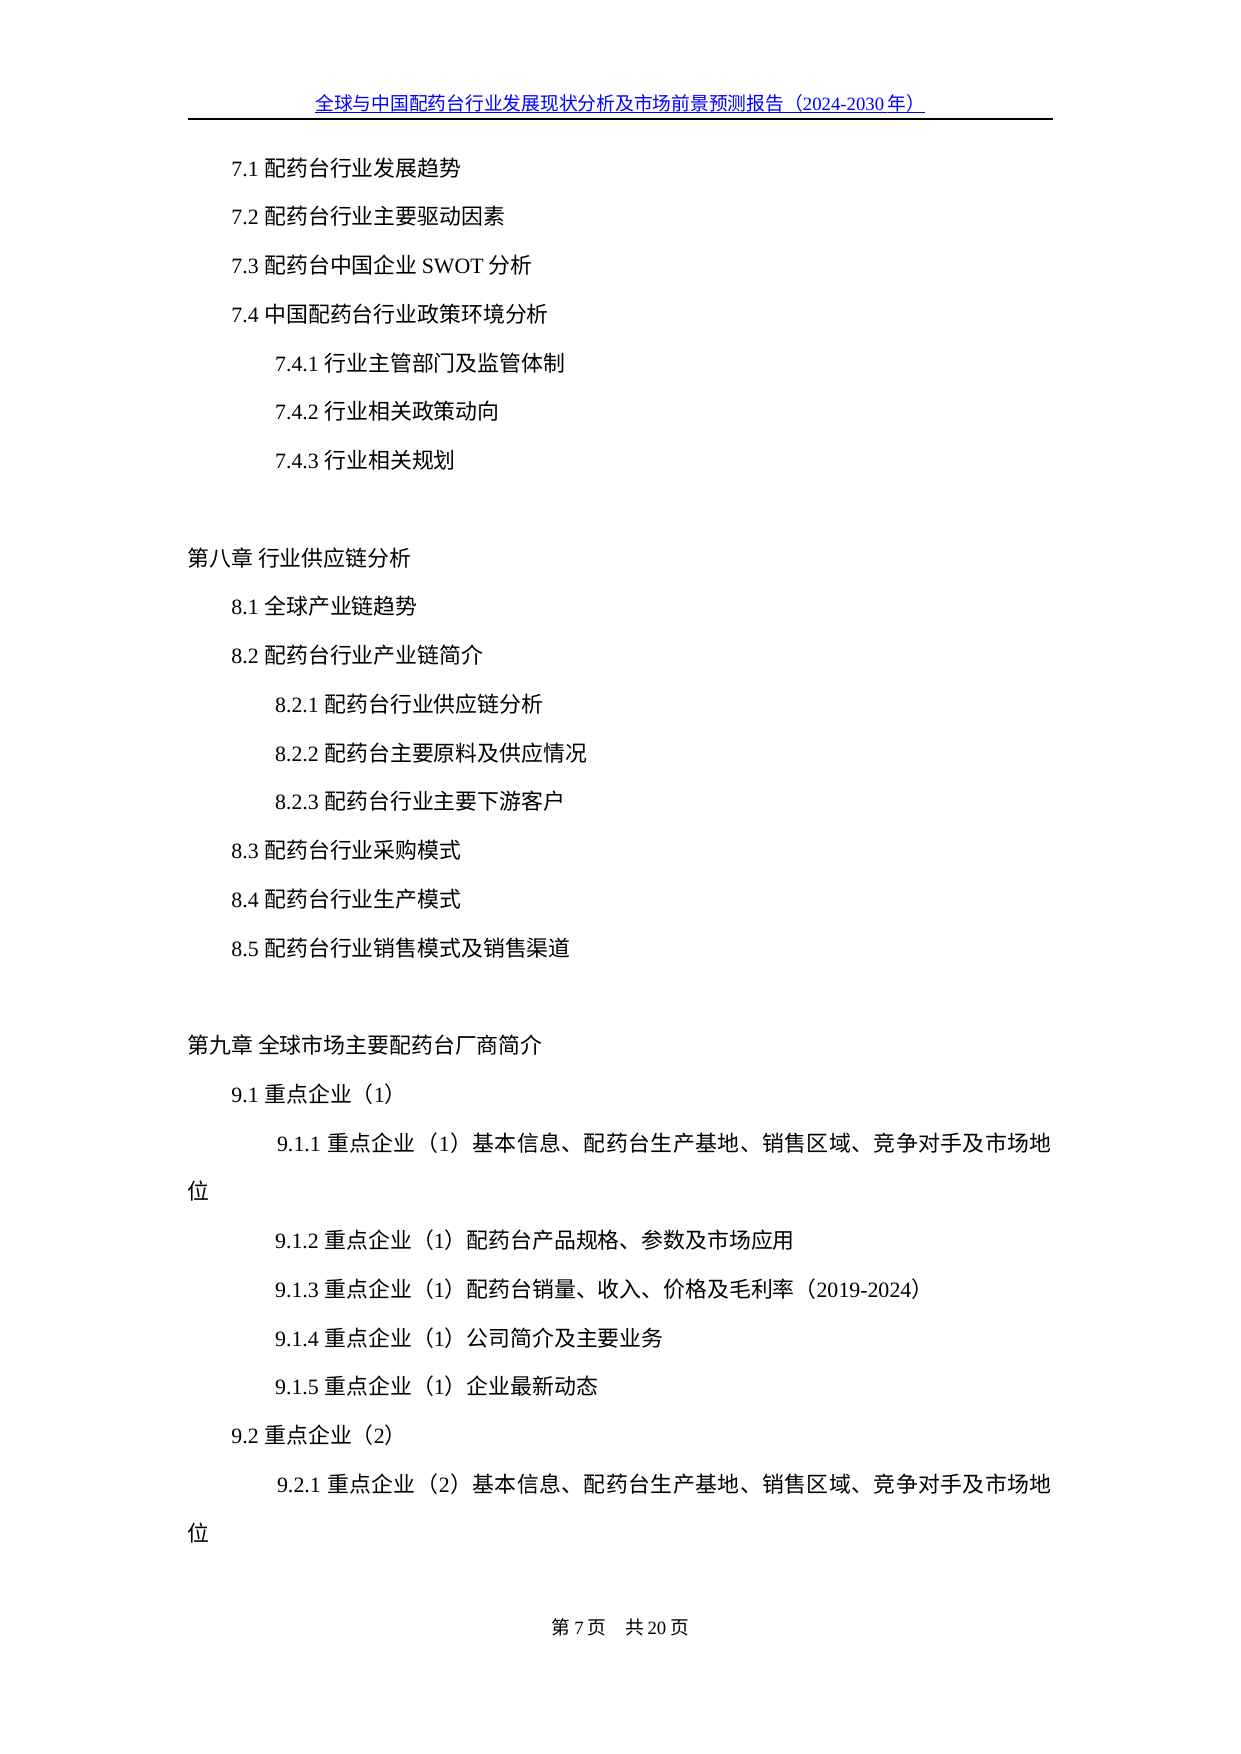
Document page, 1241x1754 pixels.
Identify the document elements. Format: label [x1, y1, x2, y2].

text [187, 150, 1053, 1548]
